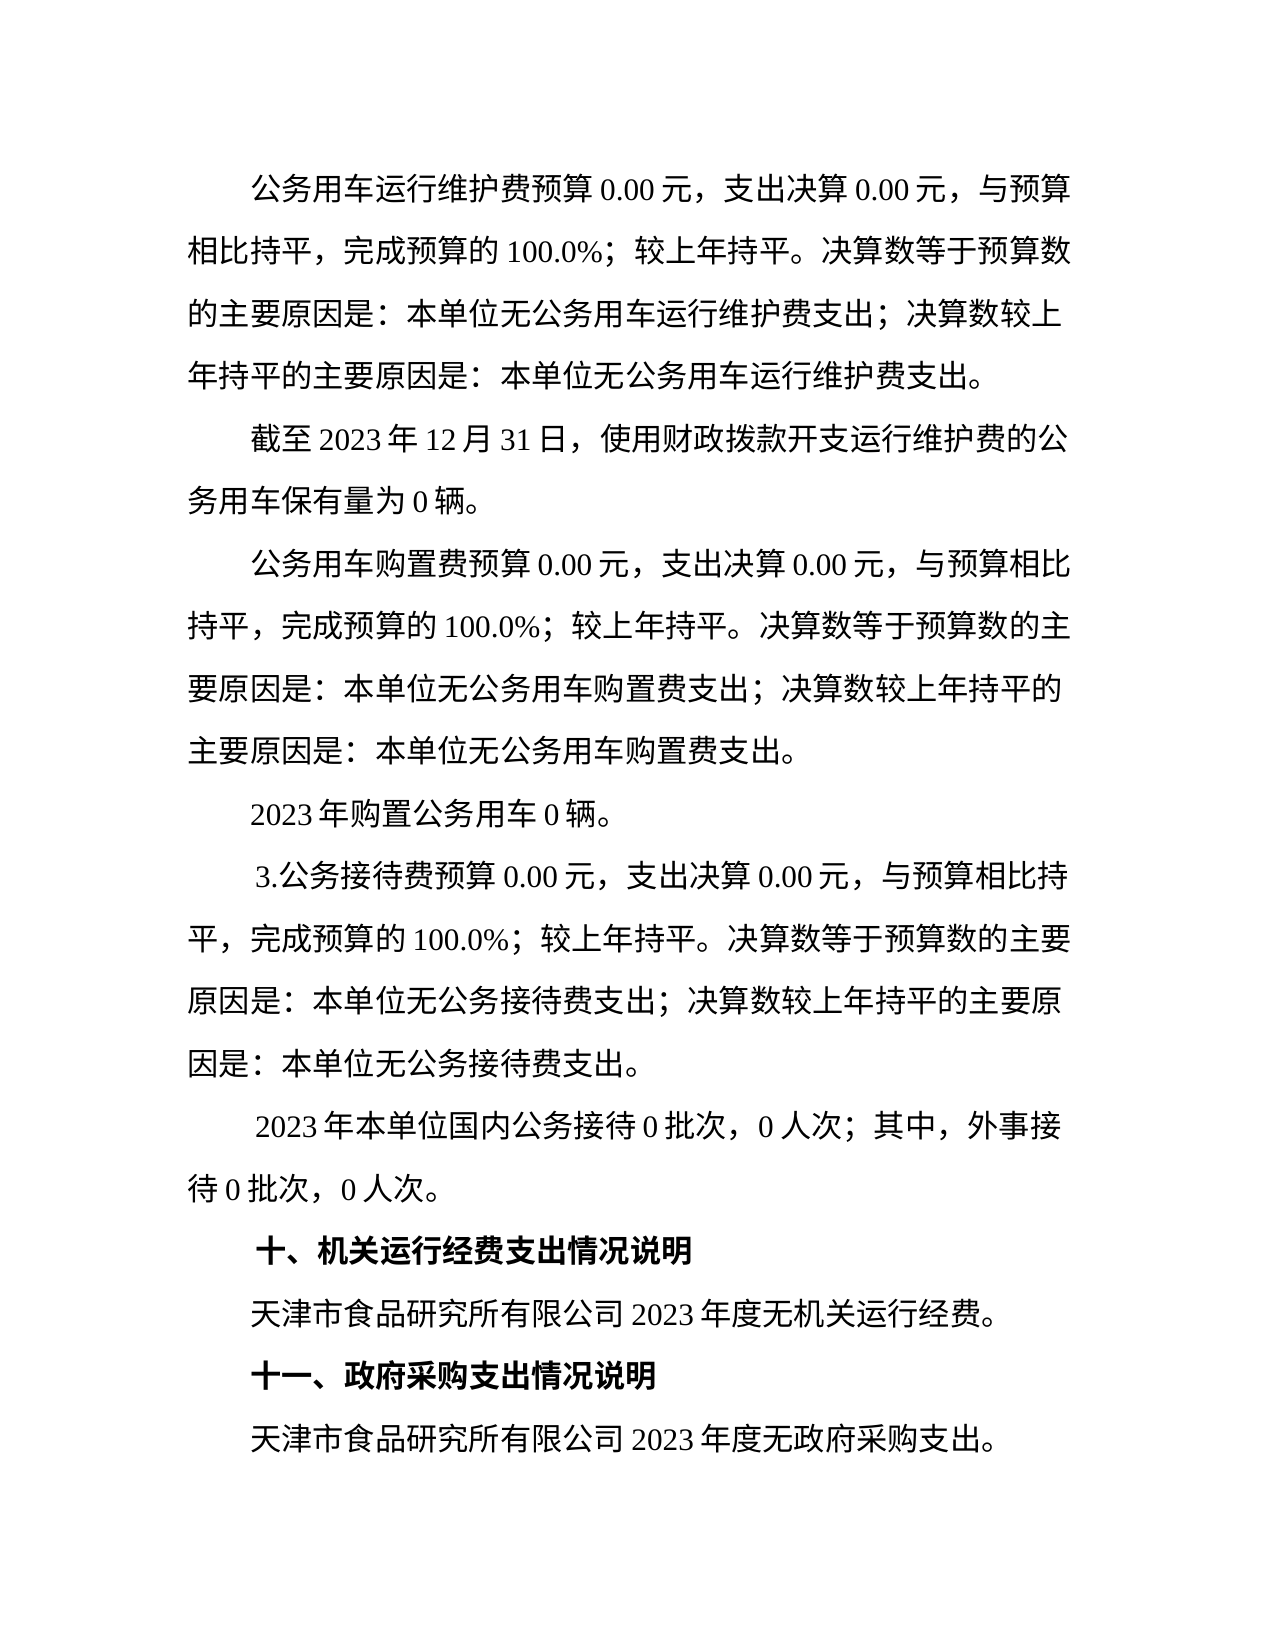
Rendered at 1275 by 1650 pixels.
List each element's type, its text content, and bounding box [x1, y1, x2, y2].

text 3.公务接待费预算0.00元，支出决算0.00元，与预算相比持平，完成预算的100.0%；较上年持平。决算数等于预算数的主要原因是：本单位无公务接待费支出；决算数较上年持平的主要原因是：本单位无公务接待费支出。 [187, 837, 1087, 1087]
list 天津市食品研究所有限公司2023年度无机关运行经费。 [187, 1275, 1087, 1337]
text 截至2023年12月31日，使用财政拨款开支运行维护费的公务用车保有量为0辆。 [187, 400, 1087, 525]
list 机关运行经费支出情况说明 [187, 1212, 1087, 1275]
text 公务用车运行维护费预算0.00元，支出决算0.00元，与预算相比持平，完成预算的100.0%；较上年持平。决算数等于预算数的主要原因是：本单位无公务用车运行维护费支出；决算数较上年持平的主要原因是：本单位无公务用车运行维护费支出。 [187, 150, 1087, 400]
text 2023年购置公务用车0辆。 [187, 775, 1087, 837]
text 天津市食品研究所有限公司2023年度无政府采购支出。 [187, 1400, 1087, 1462]
text 十一、政府采购支出情况说明 [187, 1337, 1087, 1400]
text 2023年本单位国内公务接待0批次，0人次；其中，外事接待0批次，0人次。 [187, 1087, 1087, 1212]
text 公务用车购置费预算0.00元，支出决算0.00元，与预算相比持平，完成预算的100.0%；较上年持平。决算数等于预算数的主要原因是：本单位无公务用车购置费支出；决算数较上年持平的主要原因是：本单位无公务用车购置费支出。 [187, 525, 1087, 775]
